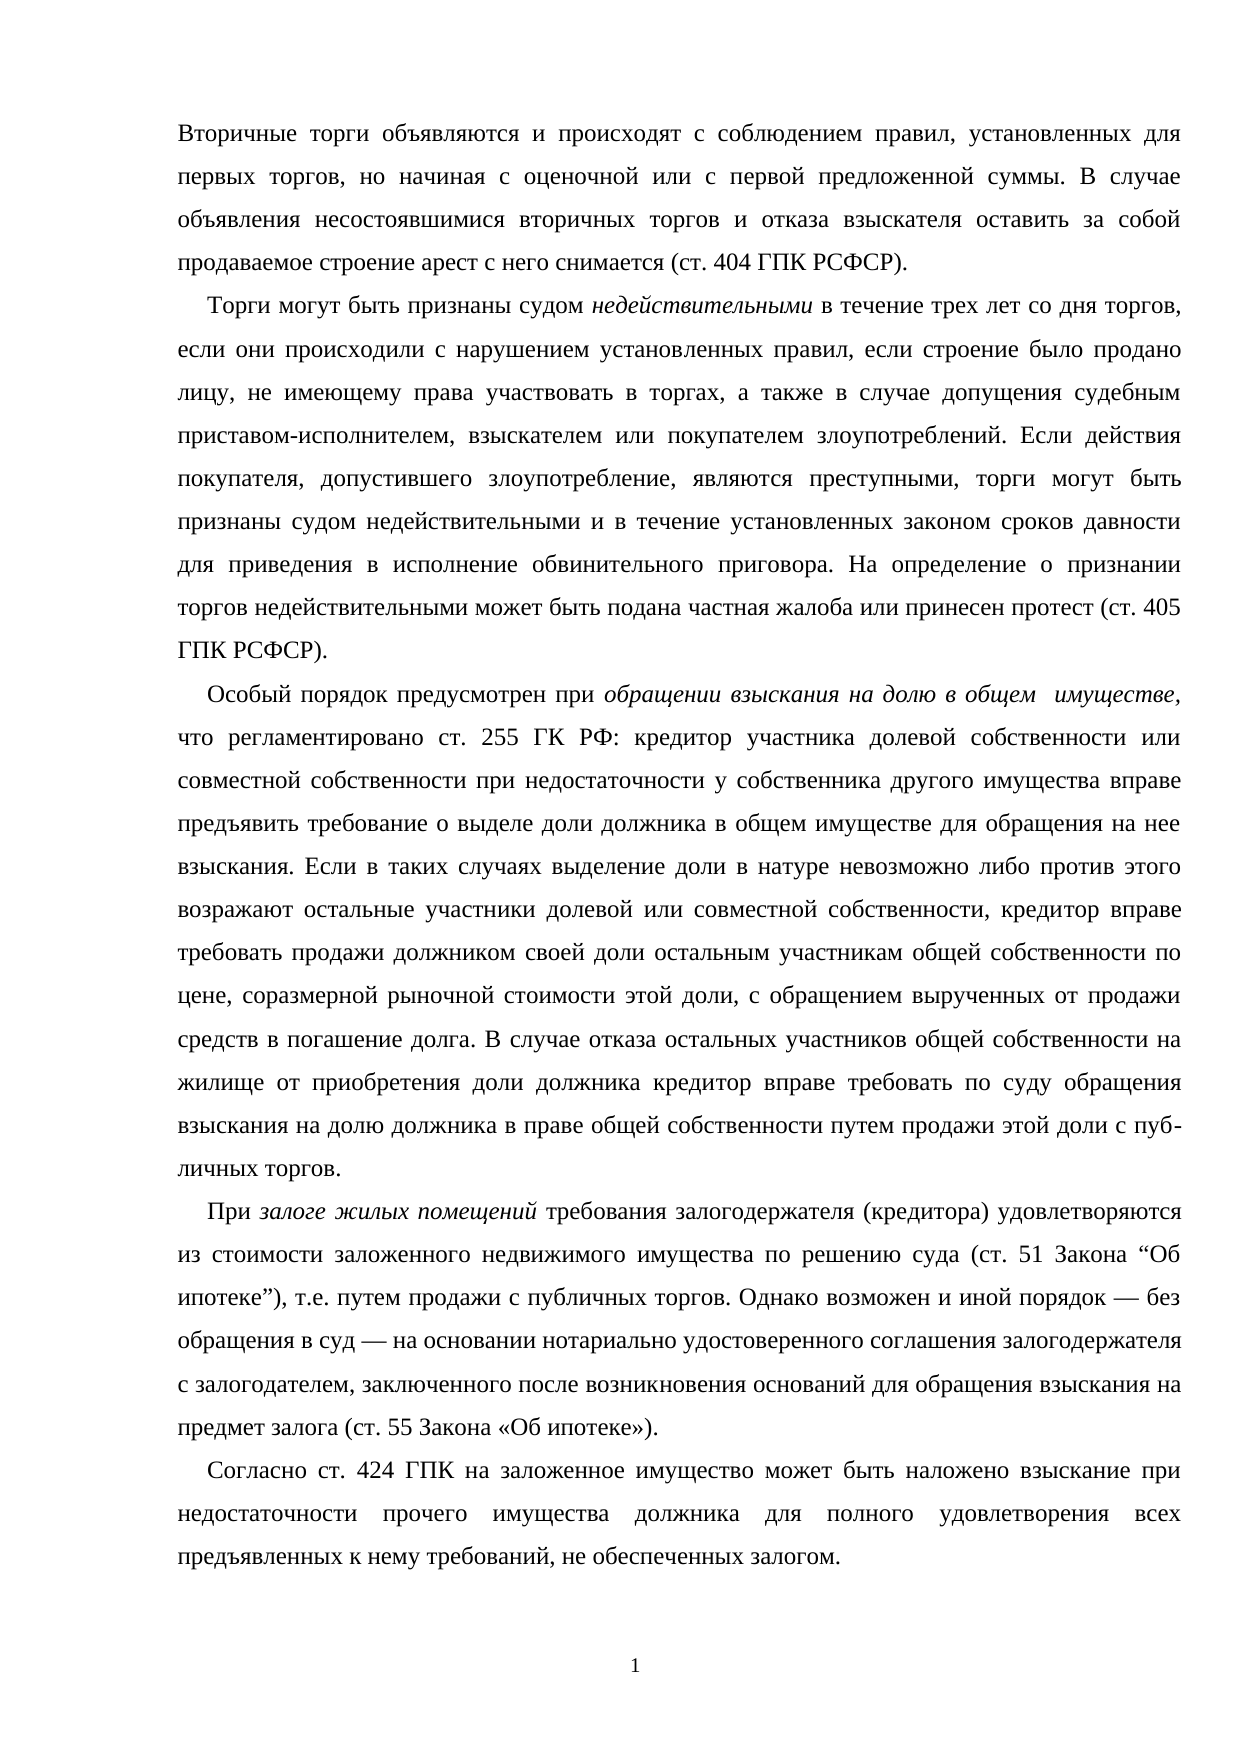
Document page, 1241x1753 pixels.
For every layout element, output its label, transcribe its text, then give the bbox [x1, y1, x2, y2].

text Особый порядок предусмотрен при обращении взыскания на долю в общем имуществе, что регламентировано ст. 255 ГК РФ: кредитор участника долевой собственности или совместной собственности при недостаточности у собственника другого имущества вправе предъявить требование о выделе доли должника в общем имуществе для обращения на нее взыскания. Если в таких случаях выделение доли в натуре невозможно либо против этого возражают остальные участники долевой или совместной собственности, кредитор вправе требовать продажи должником своей доли остальным участникам общей собственности по цене, соразмерной рыночной стоимости этой доли, с обращением вырученных от продажи средств в погашение долга. В случае отказа остальных участников общей собственности на жилище от приобретения доли должника кредитор вправе требовать по суду обращения взыскания на долю должника в праве общей собственности путем продажи этой доли с публичных торгов. [177, 679, 1182, 1182]
text При залоге жилых помещений требования залогодержателя (кредитора) удовлетворяются из стоимости заложенного недвижимого имущества по решению суда (ст. 51 Закона “Об ипотеке”), т.е. путем продажи с публичных торгов. Однако возможен и иной порядок — без обращения в суд — на основании нотариально удостоверенного соглашения залогодержателя с залогодателем, заключенного после возникновения оснований для обращения взыскания на предмет залога (ст. 55 Закона «Об ипотеке»). [177, 1196, 1182, 1441]
text Согласно ст. 424 ГПК на заложенное имущество может быть наложено взыскание при недостаточности прочего имущества должника для полного удовлетворения всех предъявленных к нему требований, не обеспеченных залогом. [177, 1455, 1182, 1570]
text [177, 118, 1182, 276]
text Торги могут быть признаны судом недействительными в течение трех лет со дня торгов, если они происходили с нарушением установленных правил, если строение было продано лицу, не имеющему права участвовать в торгах, а также в случае допущения судебным приставом-исполнителем, взыскателем или покупателем злоупотреблений. Если действия покупателя, допустившего злоупотребление, являются преступными, торги могут быть признаны судом недействительными и в течение установленных законом сроков давности для приведения в исполнение обвинительного приговора. На определение о признании торгов недействительными может быть подана частная жалоба или принесен протест (ст. 405 ГПК РСФСР). [177, 291, 1182, 664]
